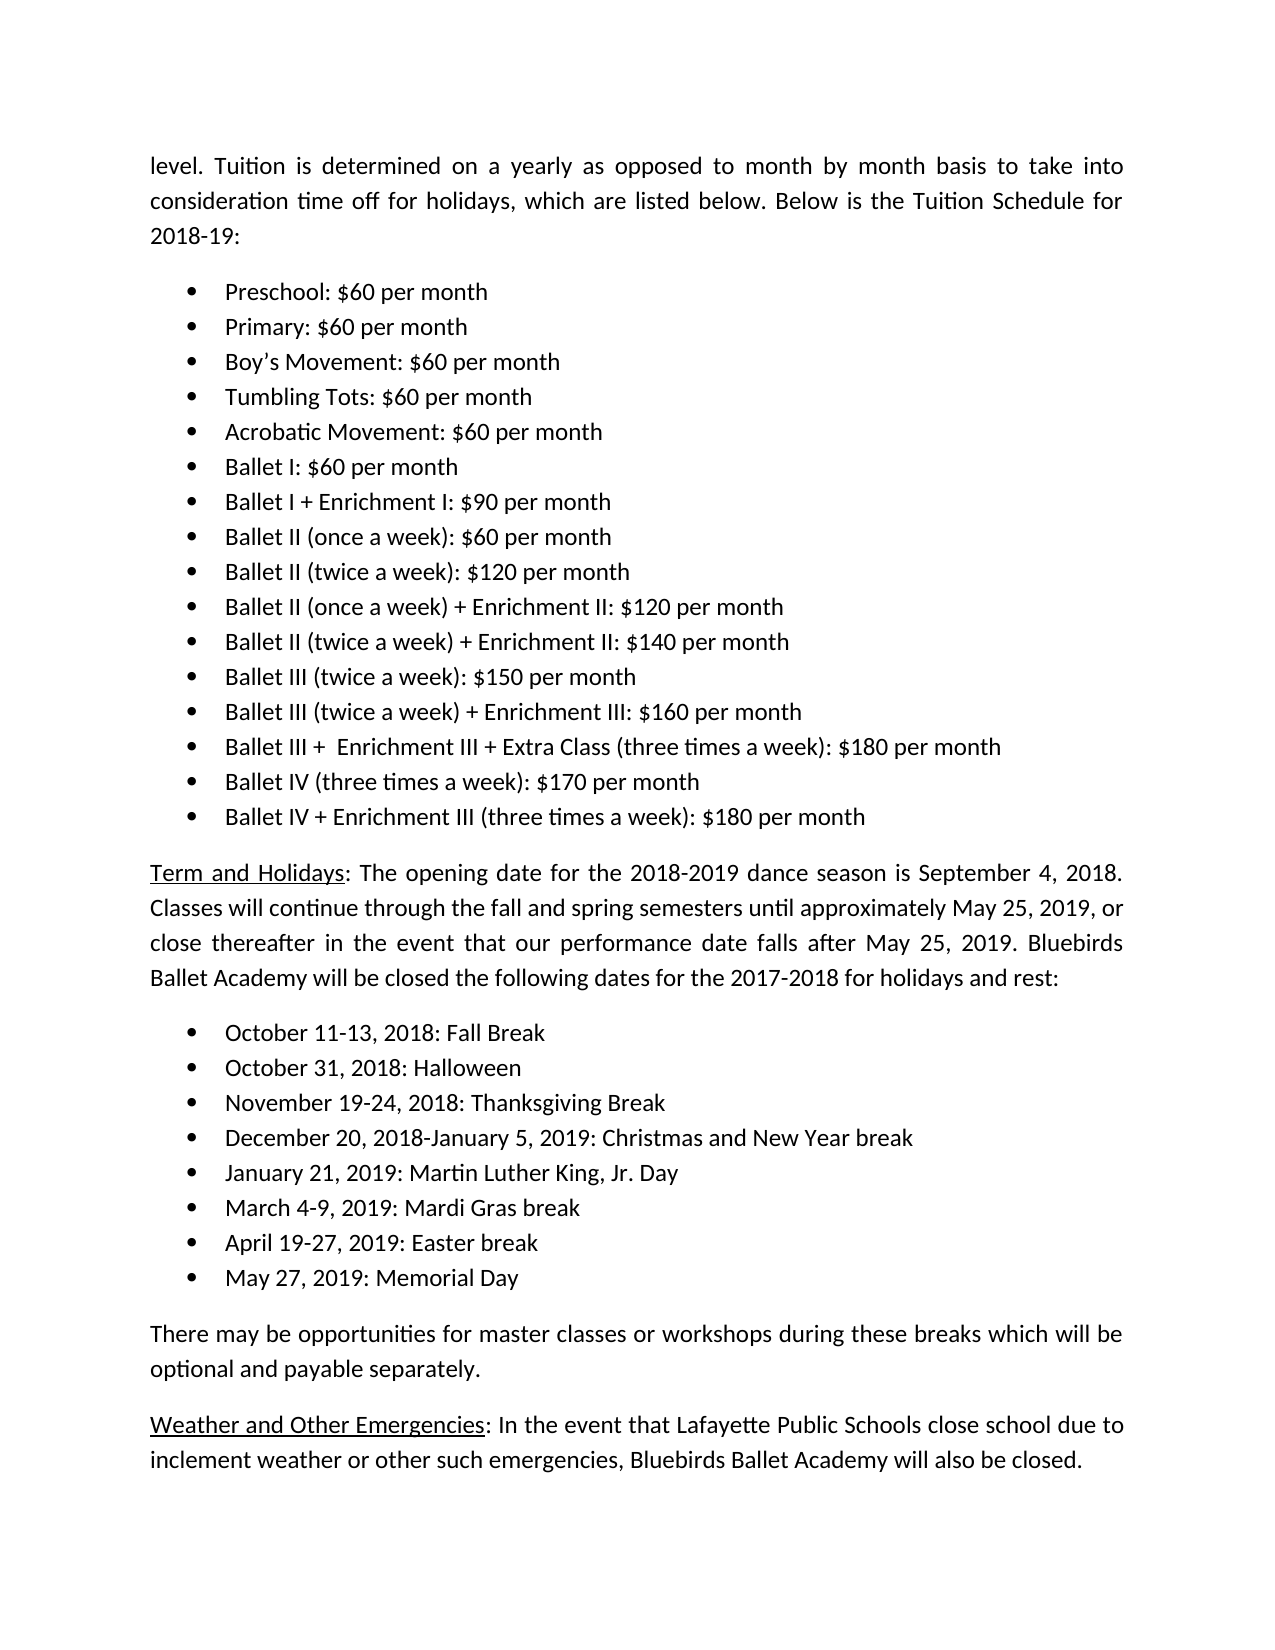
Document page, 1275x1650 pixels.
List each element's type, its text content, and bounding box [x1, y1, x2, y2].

list November 19-24, 2018: Thanksgiving Break [187, 1087, 1125, 1118]
list Ballet III (twice a week): $150 per month [187, 661, 1125, 691]
list January 21, 2019: Martin Luther King, Jr. Day [187, 1157, 1125, 1188]
text There may be opportunities for master classes or workshops during these breaks which will be optional and payable separately. [150, 1318, 1125, 1384]
text Term and Holidays: The opening date for the 2018-2019 dance season is September 4, 2018. Classes will continue through the fall and spring semesters until approximately May 25, 2019, or close thereafter in the event that our performance date falls after May 25, 2019. Bluebirds Ballet Academy will be closed the following dates for the 2017-2018 for holidays and rest: [150, 857, 1125, 992]
list Acrobatic Movement: $60 per month [187, 416, 1125, 446]
list Ballet II (once a week) + Enrichment II: $120 per month [187, 591, 1125, 621]
list Ballet II (twice a week): $120 per month [187, 556, 1125, 586]
list Ballet I + Enrichment I: $90 per month [187, 486, 1125, 516]
list Preschool: $60 per month [187, 276, 1125, 306]
list April 19-27, 2019: Easter break [187, 1227, 1125, 1258]
list Primary: $60 per month [187, 311, 1125, 341]
list Ballet III (twice a week) + Enrichment III: $160 per month [187, 696, 1125, 726]
list Ballet III + Enrichment III + Extra Class (three times a week): $180 per month [187, 731, 1125, 761]
list Ballet IV (three times a week): $170 per month [187, 766, 1125, 796]
list October 11-13, 2018: Fall Break [187, 1017, 1125, 1048]
list March 4-9, 2019: Mardi Gras break [187, 1192, 1125, 1223]
list Ballet I: $60 per month [187, 451, 1125, 481]
list Ballet IV + Enrichment III (three times a week): $180 per month [187, 801, 1125, 831]
list Boy’s Movement: $60 per month [187, 346, 1125, 376]
list May 27, 2019: Memorial Day [187, 1262, 1125, 1293]
list Tumbling Tots: $60 per month [187, 381, 1125, 411]
text Weather and Other Emergencies: In the event that Lafayette Public Schools close school due to inclement weather or other such emergencies, Bluebirds Ballet Academy will also be closed. [150, 1409, 1125, 1475]
list December 20, 2018-January 5, 2019: Christmas and New Year break [187, 1122, 1125, 1153]
list October 31, 2018: Halloween [187, 1052, 1125, 1083]
list Ballet II (twice a week) + Enrichment II: $140 per month [187, 626, 1125, 656]
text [150, 150, 1125, 251]
list Ballet II (once a week): $60 per month [187, 521, 1125, 551]
